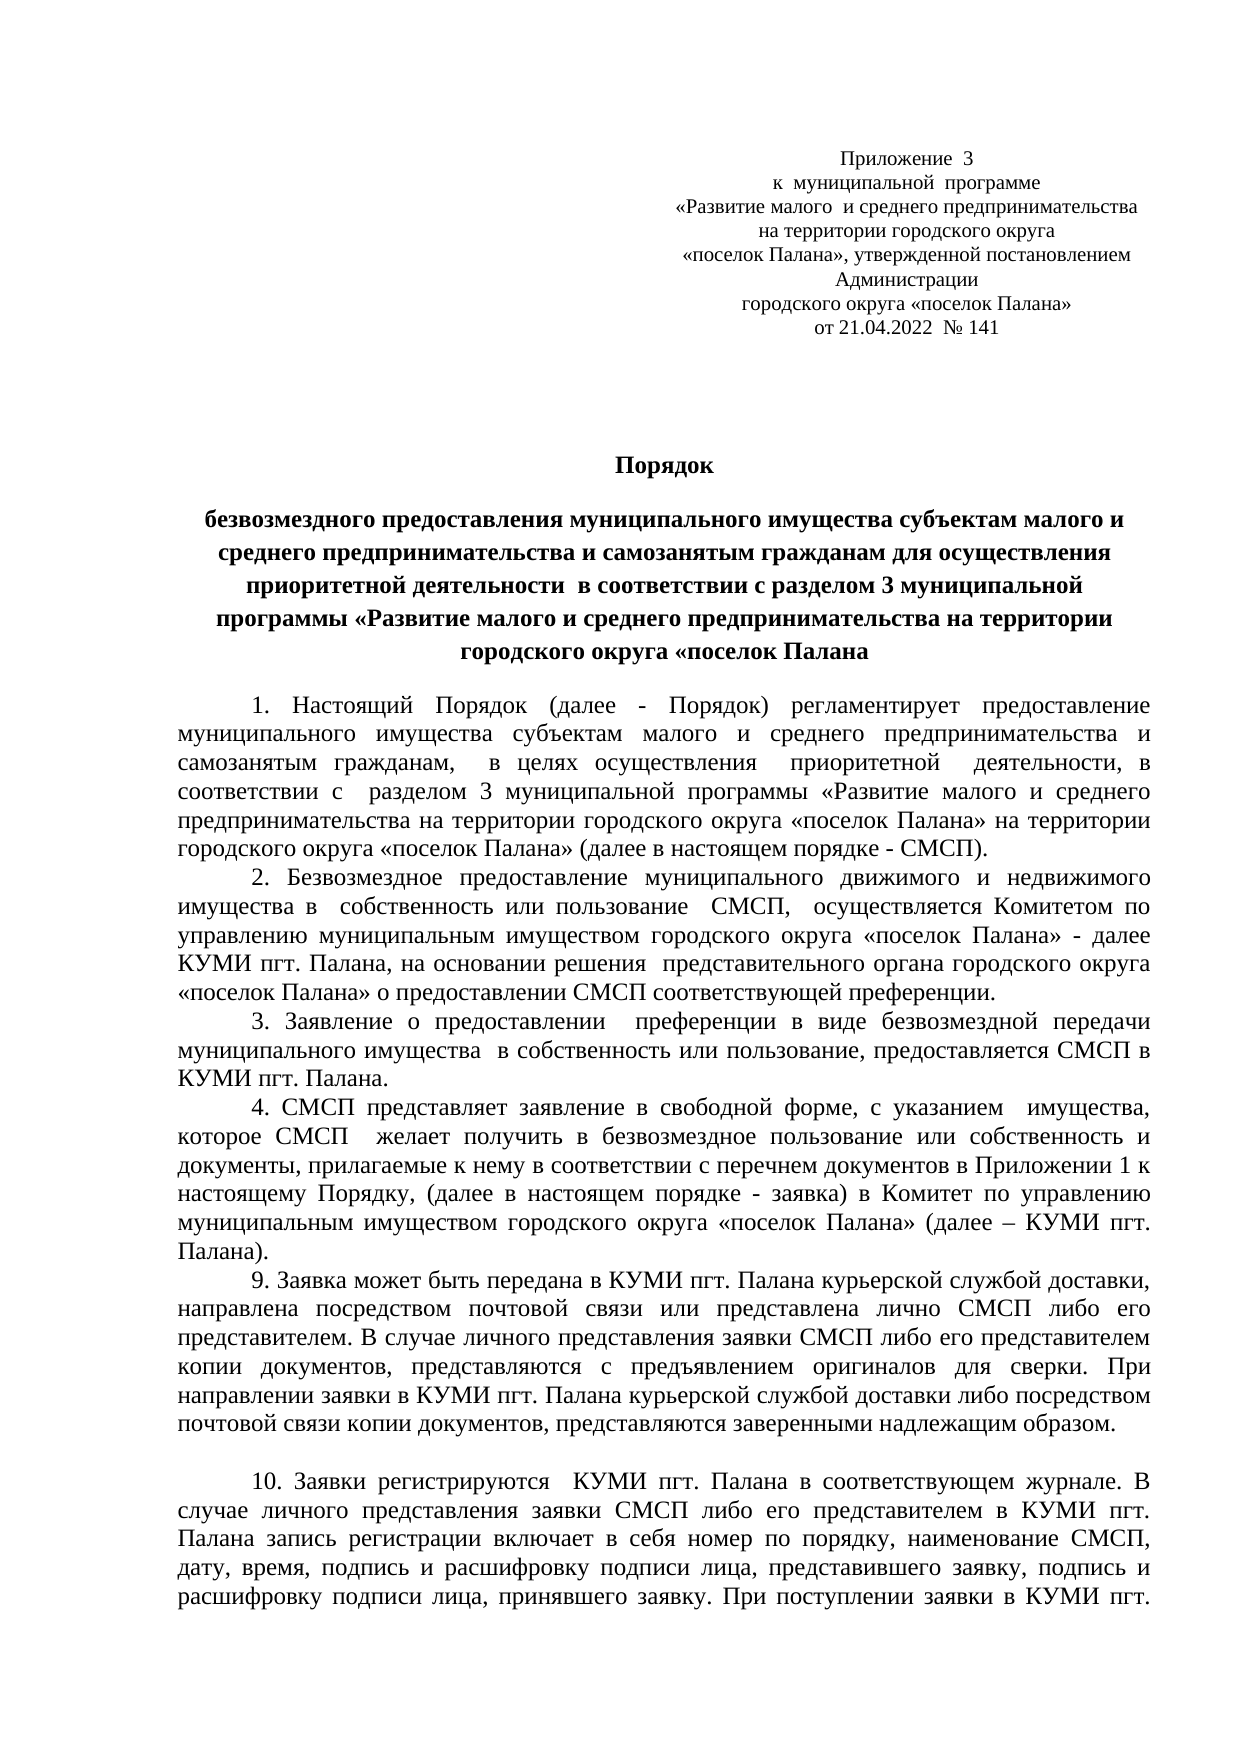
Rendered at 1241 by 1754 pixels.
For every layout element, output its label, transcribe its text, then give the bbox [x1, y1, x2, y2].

text 9. Заявка может быть передана в КУМИ пгт. Палана курьерской службой доставки, направлена посредством почтовой связи или представлена лично СМСП либо его представителем. В случае личного представления заявки СМСП либо его представителем копии документов, представляются с предъявлением оригиналов для сверки. При направлении заявки в КУМИ пгт. Палана курьерской службой доставки либо посредством почтовой связи копии документов, представляются заверенными надлежащим образом. [177, 1265, 1152, 1437]
text безвозмездного предоставления муниципального имущества субъектам малого и среднего предпринимательства и самозанятым гражданам для осуществления приоритетной деятельности в соответствии с разделом 3 муниципальной программы «Развитие малого и среднего предпринимательства на территории городского округа «поселок Палана [177, 504, 1152, 665]
text 2. Безвозмездное предоставление муниципального движимого и недвижимого имущества в собственность или пользование СМСП, осуществляется Комитетом по управлению муниципальным имуществом городского округа «поселок Палана» - далее КУМИ пгт. Палана, на основании решения представительного органа городского округа «поселок Палана» о предоставлении СМСП соответствующей преференции. [177, 862, 1152, 1006]
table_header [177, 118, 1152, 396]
text Порядок [177, 450, 1152, 479]
text 3. Заявление о предоставлении преференции в виде безвозмездной передачи муниципального имущества в собственность или пользование, предоставляется СМСП в КУМИ пгт. Палана. [177, 1006, 1152, 1092]
text 1. Настоящий Порядок (далее - Порядок) регламентирует предоставление муниципального имущества субъектам малого и среднего предпринимательства и самозанятым гражданам, в целях осуществления приоритетной деятельности, в соответствии с разделом 3 муниципальной программы «Развитие малого и среднего предпринимательства на территории городского округа «поселок Палана» на территории городского округа «поселок Палана» (далее в настоящем порядке - СМСП). [177, 690, 1152, 862]
text 4. СМСП представляет заявление в свободной форме, с указанием имущества, которое СМСП желает получить в безвозмездное пользование или собственность и документы, прилагаемые к нему в соответствии с перечнем документов в Приложении 1 к настоящему Порядку, (далее в настоящем порядке - заявка) в Комитет по управлению муниципальным имуществом городского округа «поселок Палана» (далее – КУМИ пгт. Палана). [177, 1092, 1152, 1265]
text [177, 1437, 1152, 1610]
